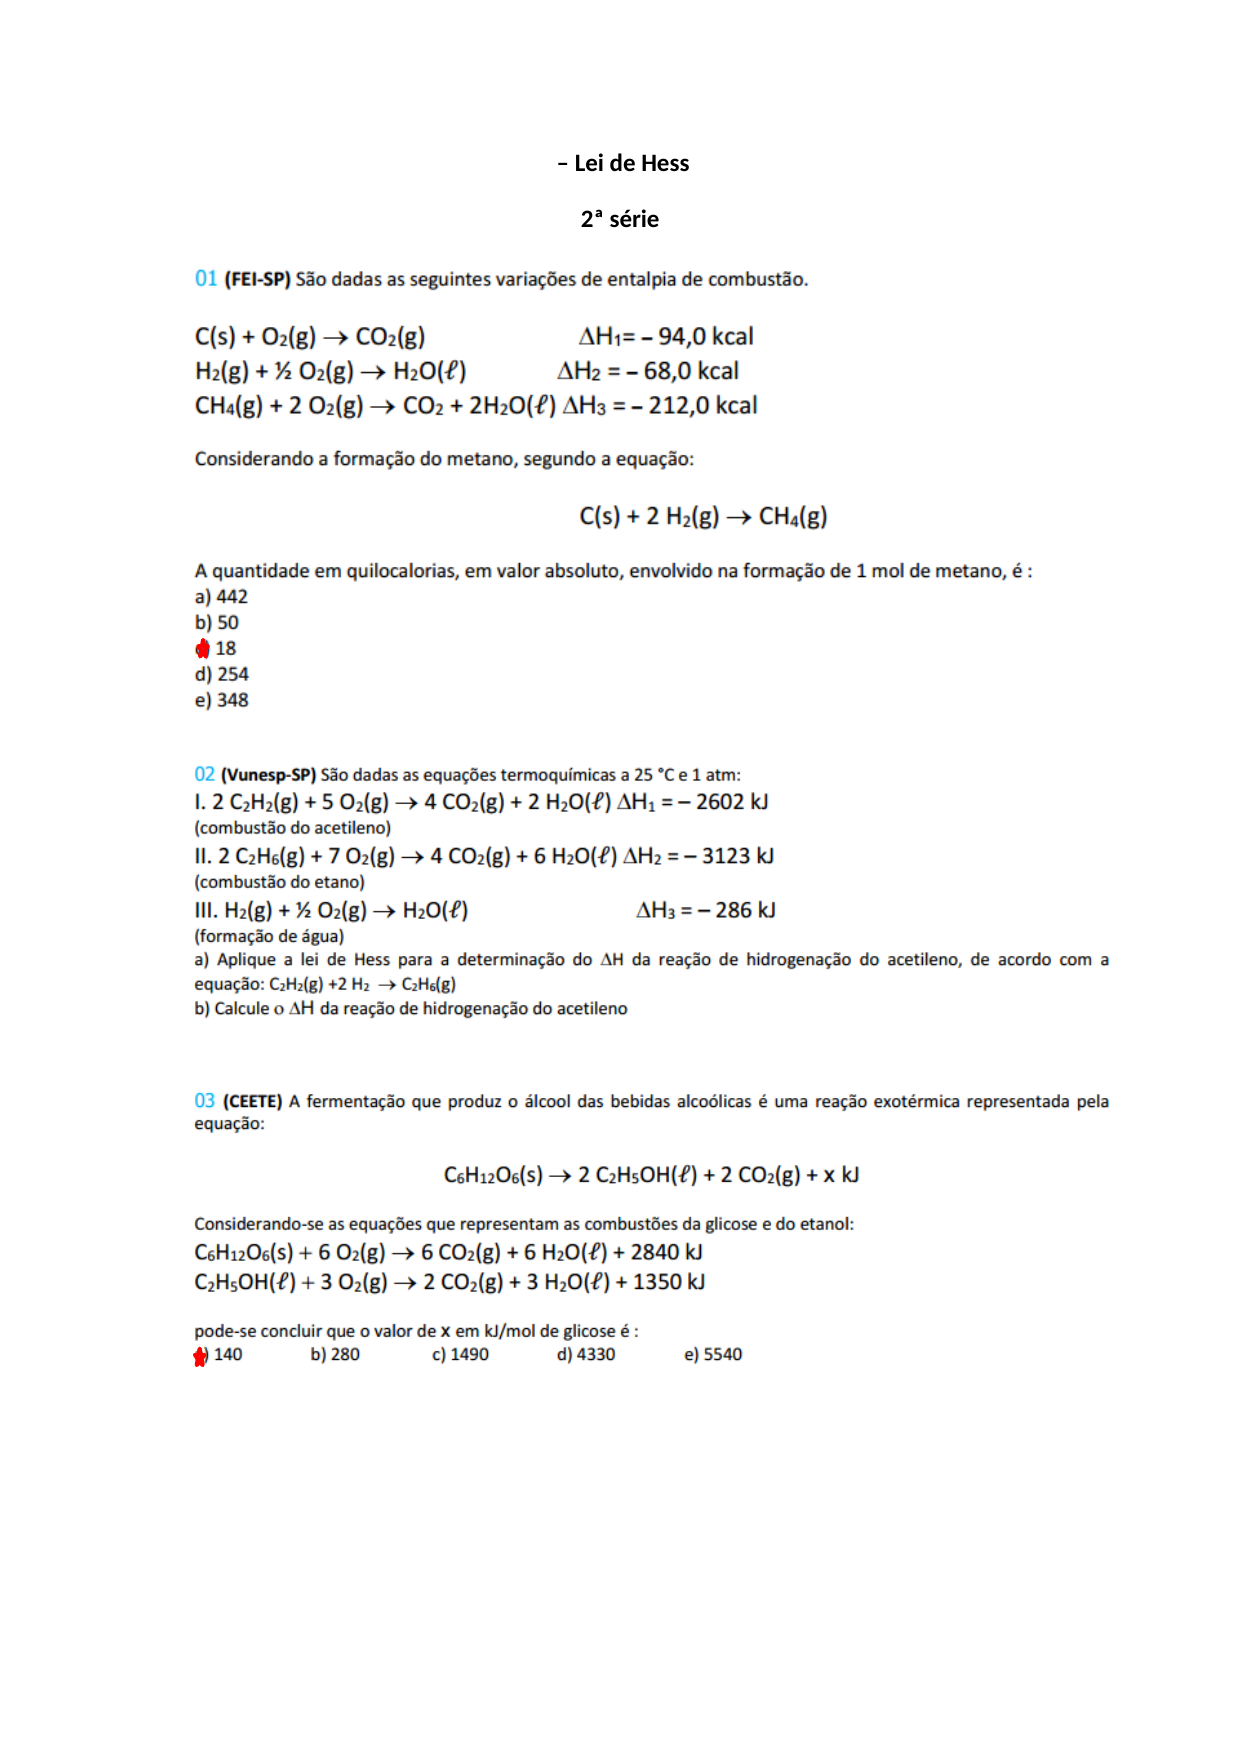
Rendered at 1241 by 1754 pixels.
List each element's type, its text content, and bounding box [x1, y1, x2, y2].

picture [176, 261, 1122, 1408]
text 2ª série [177, 203, 1063, 234]
text – Lei de Hess [177, 148, 1063, 178]
